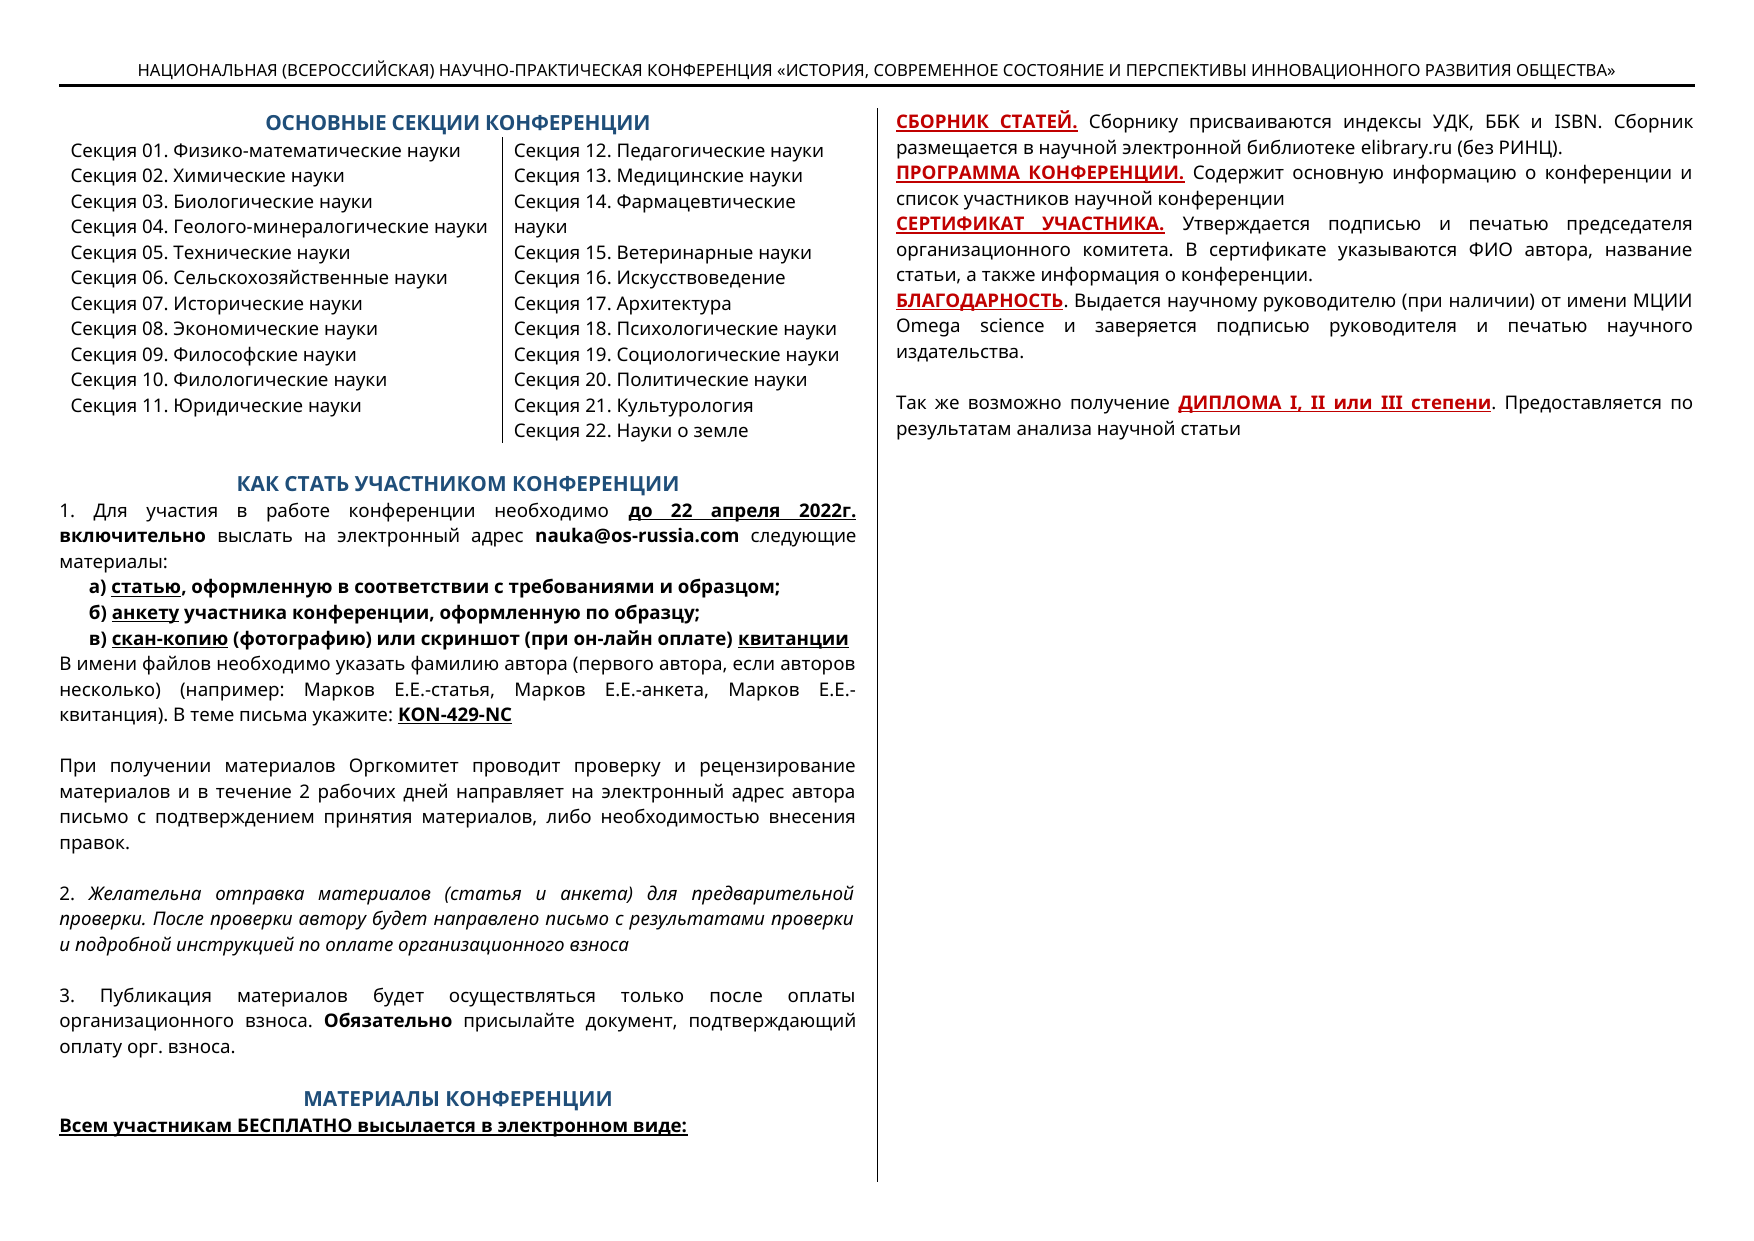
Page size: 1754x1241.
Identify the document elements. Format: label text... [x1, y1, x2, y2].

text В имени файлов необходимо указать фамилию автора (первого автора, если авторов несколько) (например: Марков Е.Е.-статья, Марков Е.Е.-анкета, Марков Е.Е.-квитанция). В теме письма укажите: KON-429-NC [59, 650, 857, 727]
text а) статью, оформленную в соответствии с требованиями и образцом; [89, 574, 857, 599]
table_header Секция 01. Физико-математические науки Секция 02. Химические науки Секция 03. Биологические науки Секция 04. Геолого-минералогические науки Секция 05. Технические науки Секция 06. Сельскохозяйственные науки Секция 07. Исторические науки Секция 08. Экономические науки Секция 09. Философские науки Секция 10. Филологические науки Секция 11. Юридические науки [59, 137, 502, 443]
text ПРОГРАММА КОНФЕРЕНЦИИ. Содержит основную информацию о конференции и список участников научной конференции [896, 159, 1693, 211]
text СЕРТИФИКАТ УЧАСТНИКА. Утверждается подписью и печатью председателя организационного комитета. В сертификате указываются ФИО автора, название статьи, а также информация о конференции. [896, 211, 1693, 287]
text БЛАГОДАРНОСТЬ. Выдается научному руководителю (при наличии) от имени МЦИИ Omega science и заверяется подписью руководителя и печатью научного издательства. [896, 287, 1693, 364]
text Так же возможно получение ДИПЛОМА I, II или III степени. Предоставляется по результатам анализа научной статьи [896, 389, 1693, 440]
text При получении материалов Оргкомитет проводит проверку и рецензирование материалов и в течение 2 рабочих дней направляет на электронный адрес автора письмо с подтверждением принятия материалов, либо необходимостью внесения правок. [59, 752, 857, 854]
text б) анкету участника конференции, оформленную по образцу; [89, 599, 857, 625]
text 1. Для участия в работе конференции необходимо до 22 апреля 2022г. включительно выслать на электронный адрес nauka@os-russia.com следующие материалы: [59, 497, 857, 574]
text Всем участникам БЕСПЛАТНО высылается в электронном виде: [59, 1113, 857, 1138]
text СБОРНИК СТАТЕЙ. Сборнику присваиваются индексы УДК, ББK и ISBN. Сборник размещается в научной электронной библиотеке elibrary.ru (без РИНЦ). [896, 108, 1693, 159]
table_header Секция 12. Педагогические науки Секция 13. Медицинские науки Секция 14. Фармацевтические науки Секция 15. Ветеринарные науки Секция 16. Искусствоведение Секция 17. Архитектура Секция 18. Психологические науки Секция 19. Социологические науки Секция 20. Политические науки Секция 21. Культурология Секция 22. Науки о земле [503, 137, 858, 443]
text в) скан-копию (фотографию) или скриншот (при он-лайн оплате) квитанции [89, 625, 857, 650]
text 3. Публикация материалов будет осуществляться только после оплаты организационного взноса. Обязательно присылайте документ, подтверждающий оплату орг. взноса. [59, 982, 857, 1059]
text 2. Желательна отправка материалов (статья и анкета) для предварительной проверки. После проверки автору будет направлено письмо с результатами проверки и подробной инструкцией по оплате организационного взноса [59, 880, 857, 957]
text МАТЕРИАЛЫ КОНФЕРЕНЦИИ [59, 1084, 857, 1113]
text КАК СТАТЬ УЧАСТНИКОМ КОНФЕРЕНЦИИ [59, 469, 857, 497]
text ОСНОВНЫЕ СЕКЦИИ КОНФЕРЕНЦИИ [59, 108, 857, 137]
